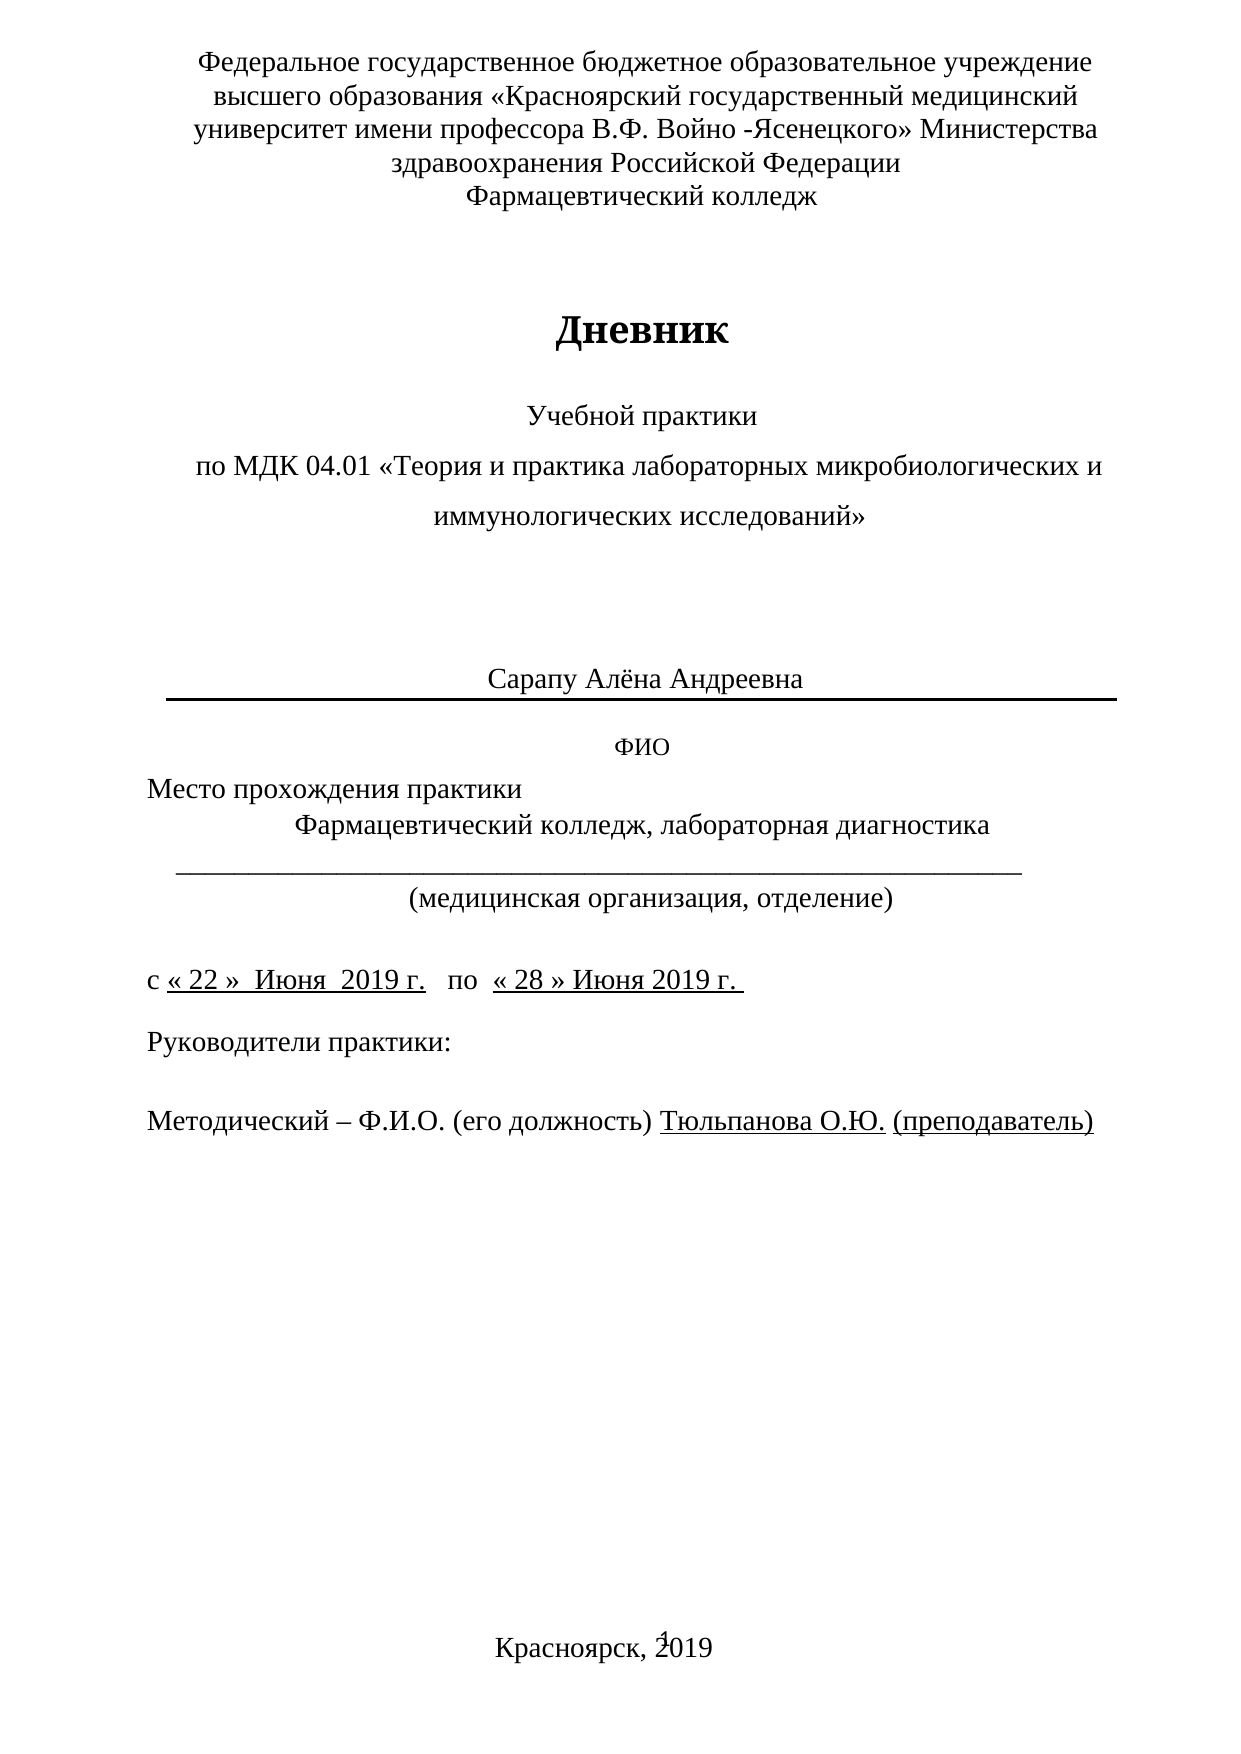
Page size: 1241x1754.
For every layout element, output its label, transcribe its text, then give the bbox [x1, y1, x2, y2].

text Дневник [148, 309, 1137, 352]
text по МДК 04.01 «Теория и практика лабораторных микробиологических и иммунологических исследований» [147, 448, 1152, 531]
text Руководители практики: [147, 1024, 1152, 1058]
text ФИО [148, 732, 1136, 761]
text с « 22 » Июня 2019 г. по « 28 » Июня 2019 г. [147, 962, 1138, 996]
text Место прохождения практики [147, 771, 1138, 804]
text Федеральное государственное бюджетное образовательное учреждение высшего образования «Красноярский государственный медицинский университет имени профессора В.Ф. Войно -Ясенецкого» Министерства здравоохранения Российской Федерации [146, 44, 1144, 178]
text Учебной практики [147, 398, 1136, 431]
text Методический – Ф.И.О. (его должность) Тюльпанова О.Ю. (преподаватель) [147, 1103, 1138, 1137]
text Фармацевтический колледж, лабораторная диагностика [147, 807, 1138, 841]
text (медицинская организация, отделение) [148, 880, 1152, 913]
text __________________________________________________________ [176, 844, 1152, 877]
text Фармацевтический колледж [146, 178, 1136, 212]
text Сарапу Алёна Андреевна [148, 661, 1143, 695]
